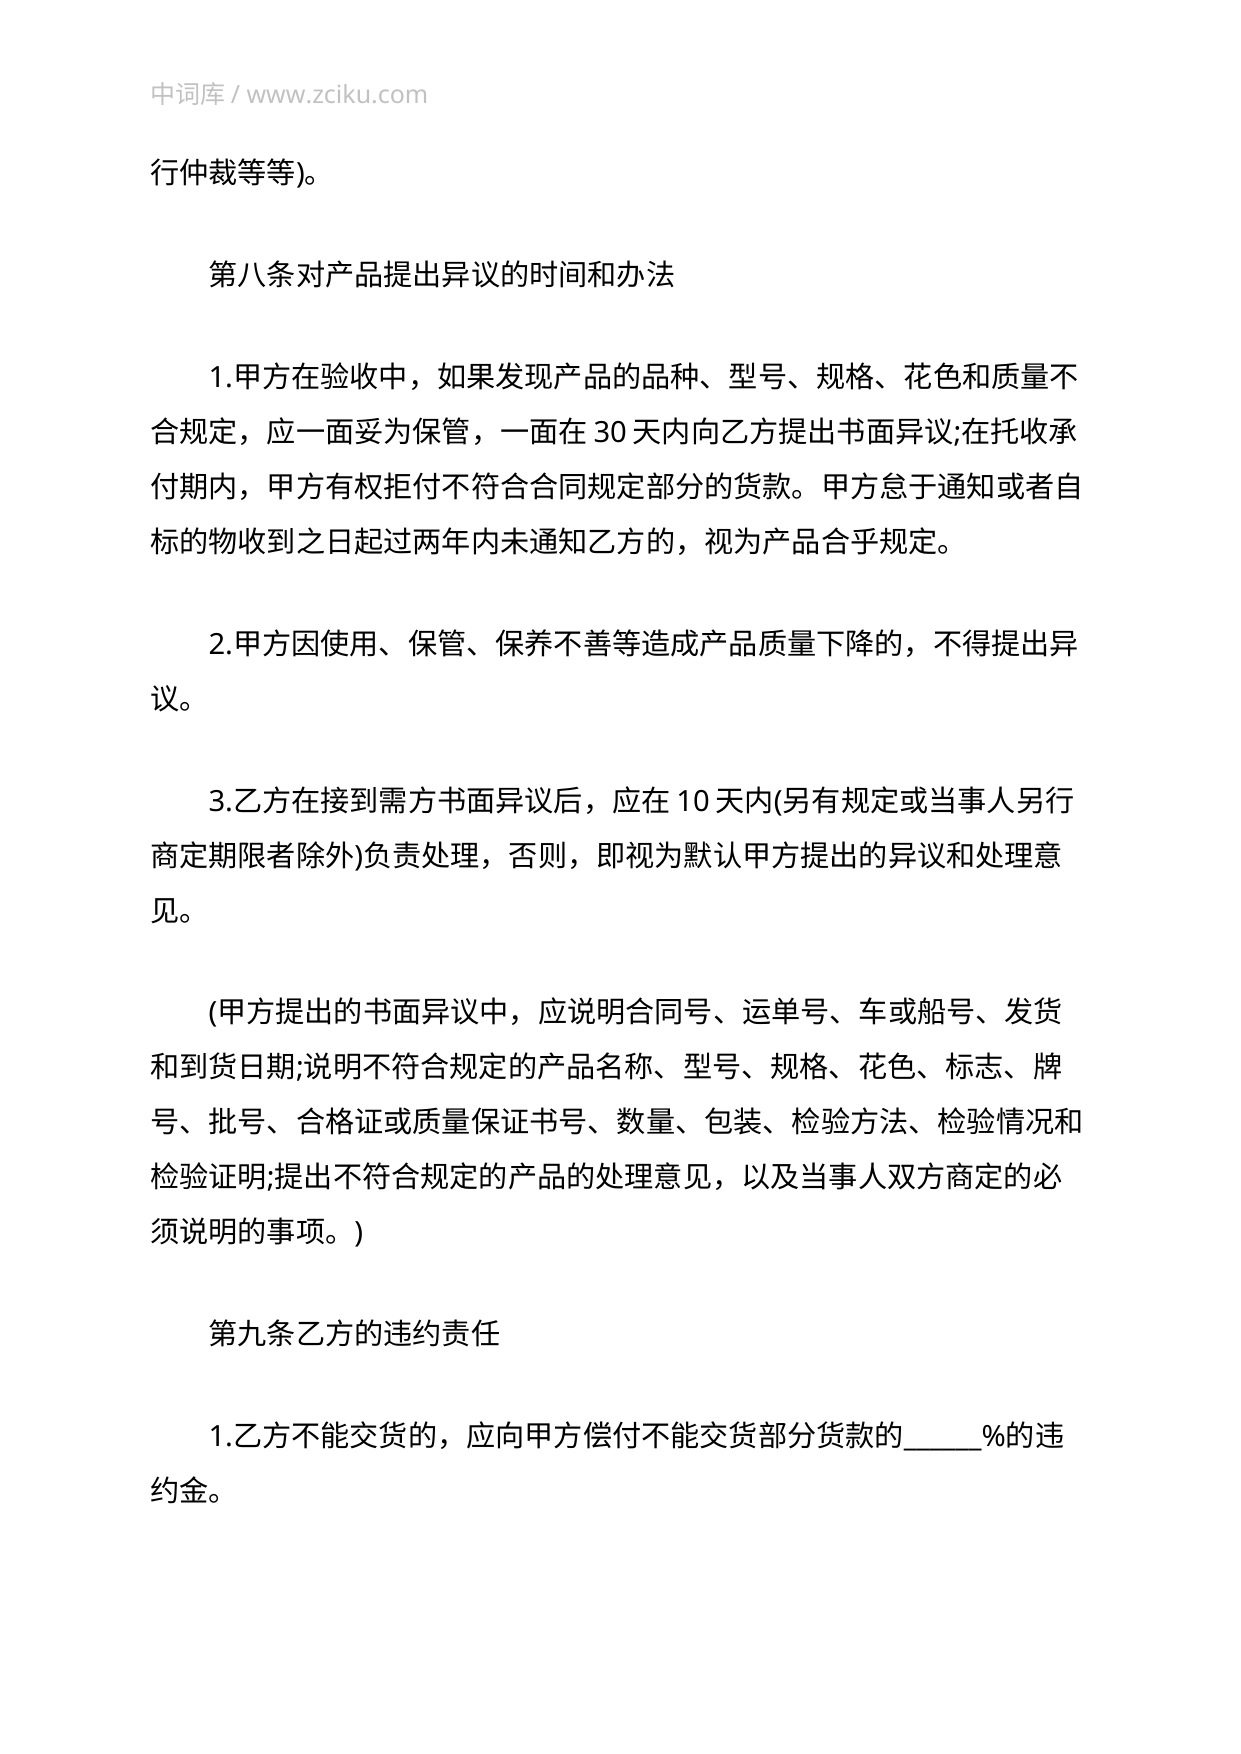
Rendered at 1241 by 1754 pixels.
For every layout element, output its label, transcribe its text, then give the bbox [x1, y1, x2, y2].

text (甲方提出的书面异议中，应说明合同号、运单号、车或船号、发货和到货日期;说明不符合规定的产品名称、型号、规格、花色、标志、牌号、批号、合格证或质量保证书号、数量、包装、检验方法、检验情况和检验证明;提出不符合规定的产品的处理意见，以及当事人双方商定的必须说明的事项。) [150, 989, 1090, 1251]
text 1.甲方在验收中，如果发现产品的品种、型号、规格、花色和质量不合规定，应一面妥为保管，一面在30天内向乙方提出书面异议;在托收承付期内，甲方有权拒付不符合合同规定部分的货款。甲方怠于通知或者自标的物收到之日起过两年内未通知乙方的，视为产品合乎规定。 [150, 354, 1090, 561]
text 第九条乙方的违约责任 [150, 1311, 1090, 1353]
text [150, 150, 1090, 192]
text 3.乙方在接到需方书面异议后，应在10天内(另有规定或当事人另行商定期限者除外)负责处理，否则，即视为默认甲方提出的异议和处理意见。 [150, 777, 1090, 929]
text 2.甲方因使用、保管、保养不善等造成产品质量下降的，不得提出异议。 [150, 620, 1090, 718]
text 第八条对产品提出异议的时间和办法 [150, 252, 1090, 294]
text 1.乙方不能交货的，应向甲方偿付不能交货部分货款的______%的违约金。 [150, 1413, 1090, 1510]
